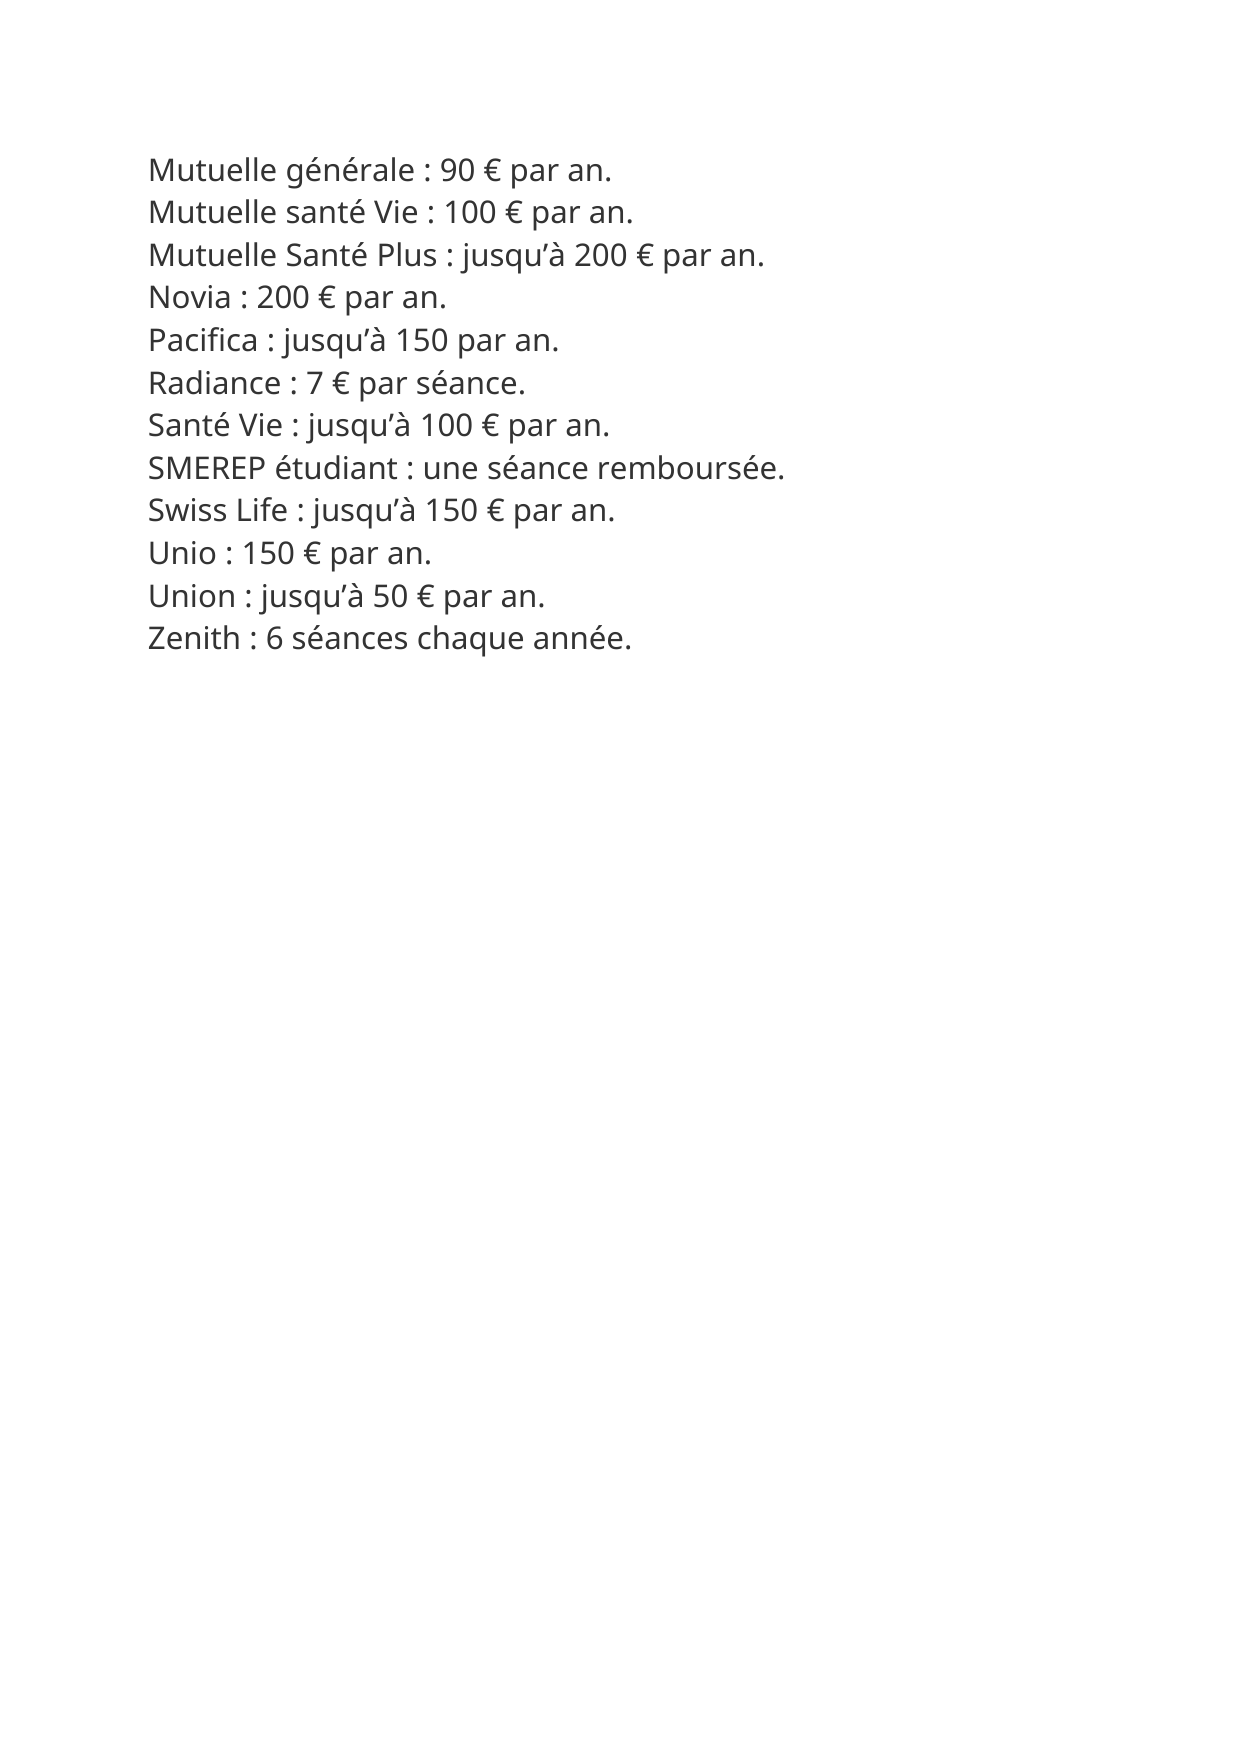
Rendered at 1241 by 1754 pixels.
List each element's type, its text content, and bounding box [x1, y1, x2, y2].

text Pacifica : jusqu’à 150 par an. [148, 318, 1093, 361]
text Novia : 200 € par an. [148, 275, 1093, 318]
text Mutuelle Santé Plus : jusqu’à 200 € par an. [148, 233, 1093, 275]
text Union : jusqu’à 50 € par an. [148, 574, 1093, 616]
text Zenith : 6 séances chaque année. [148, 616, 1093, 659]
text Radiance : 7 € par séance. [148, 361, 1093, 403]
text Mutuelle santé Vie : 100 € par an. [148, 190, 1093, 233]
text SMEREP étudiant : une séance remboursée. [148, 446, 1093, 488]
text Santé Vie : jusqu’à 100 € par an. [148, 403, 1093, 446]
text Unio : 150 € par an. [148, 531, 1093, 574]
text Mutuelle générale : 90 € par an. [148, 148, 1093, 190]
text Swiss Life : jusqu’à 150 € par an. [148, 488, 1093, 531]
